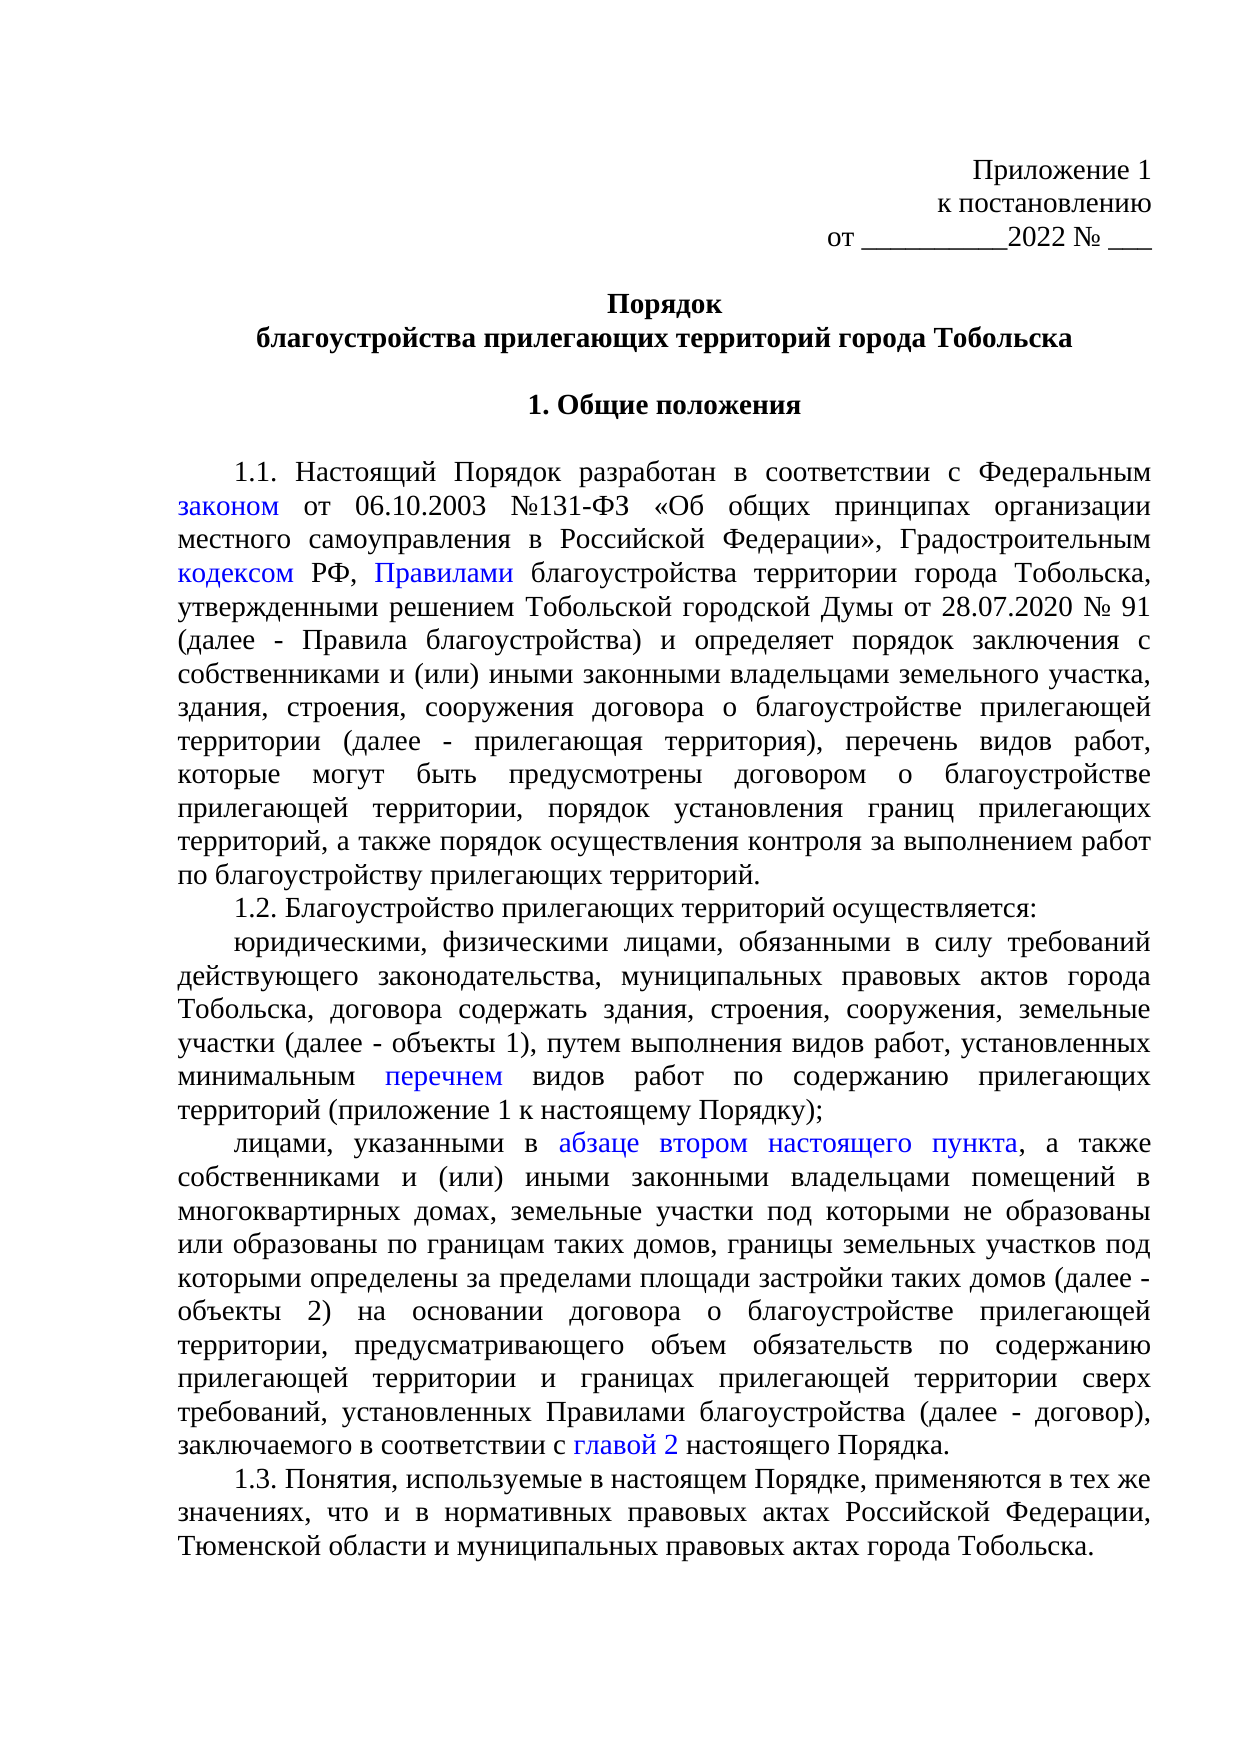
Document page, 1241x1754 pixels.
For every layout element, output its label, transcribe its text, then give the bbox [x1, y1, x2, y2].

text Приложение 1 [177, 152, 1152, 185]
text благоустройства прилегающих территорий города Тобольска [177, 320, 1152, 353]
text Порядок [177, 286, 1152, 320]
text от __________2022 № ___ [177, 219, 1152, 253]
text 1. Общие положения [177, 387, 1152, 421]
text 1.2. Благоустройство прилегающих территорий осуществляется: [177, 891, 1152, 924]
text лицами, указанными в абзаце втором настоящего пункта, а также собственниками и (или) иными законными владельцами помещений в многоквартирных домах, земельные участки под которыми не образованы или образованы по границам таких домов, границы земельных участков под которыми определены за пределами площади застройки таких домов (далее - объекты 2) на основании договора о благоустройстве прилегающей территории, предусматривающего объем обязательств по содержанию прилегающей территории и границах прилегающей территории сверх требований, установленных Правилами благоустройства (далее - договор), заключаемого в соответствии с главой 2 настоящего Порядка. [177, 1126, 1152, 1461]
text к постановлению [177, 185, 1152, 219]
text 1.1. Настоящий Порядок разработан в соответствии с Федеральным законом от 06.10.2003 №131-ФЗ «Об общих принципах организации местного самоуправления в Российской Федерации», Градостроительным кодексом РФ, Правилами благоустройства территории города Тобольска, утвержденными решением Тобольской городской Думы от 28.07.2020 № 91 (далее - Правила благоустройства) и определяет порядок заключения с собственниками и (или) иными законными владельцами земельного участка, здания, строения, сооружения договора о благоустройстве прилегающей территории (далее - прилегающая территория), перечень видов работ, которые могут быть предусмотрены договором о благоустройстве прилегающей территории, порядок установления границ прилегающих территорий, а также порядок осуществления контроля за выполнением работ по благоустройству прилегающих территорий. [177, 454, 1152, 891]
text 1.3. Понятия, используемые в настоящем Порядке, применяются в тех же значениях, что и в нормативных правовых актах Российской Федерации, Тюменской области и муниципальных правовых актах города Тобольска. [177, 1461, 1152, 1562]
text юридическими, физическими лицами, обязанными в силу требований действующего законодательства, муниципальных правовых актов города Тобольска, договора содержать здания, строения, сооружения, земельные участки (далее - объекты 1), путем выполнения видов работ, установленных минимальным перечнем видов работ по содержанию прилегающих территорий (приложение 1 к настоящему Порядку); [177, 924, 1152, 1126]
